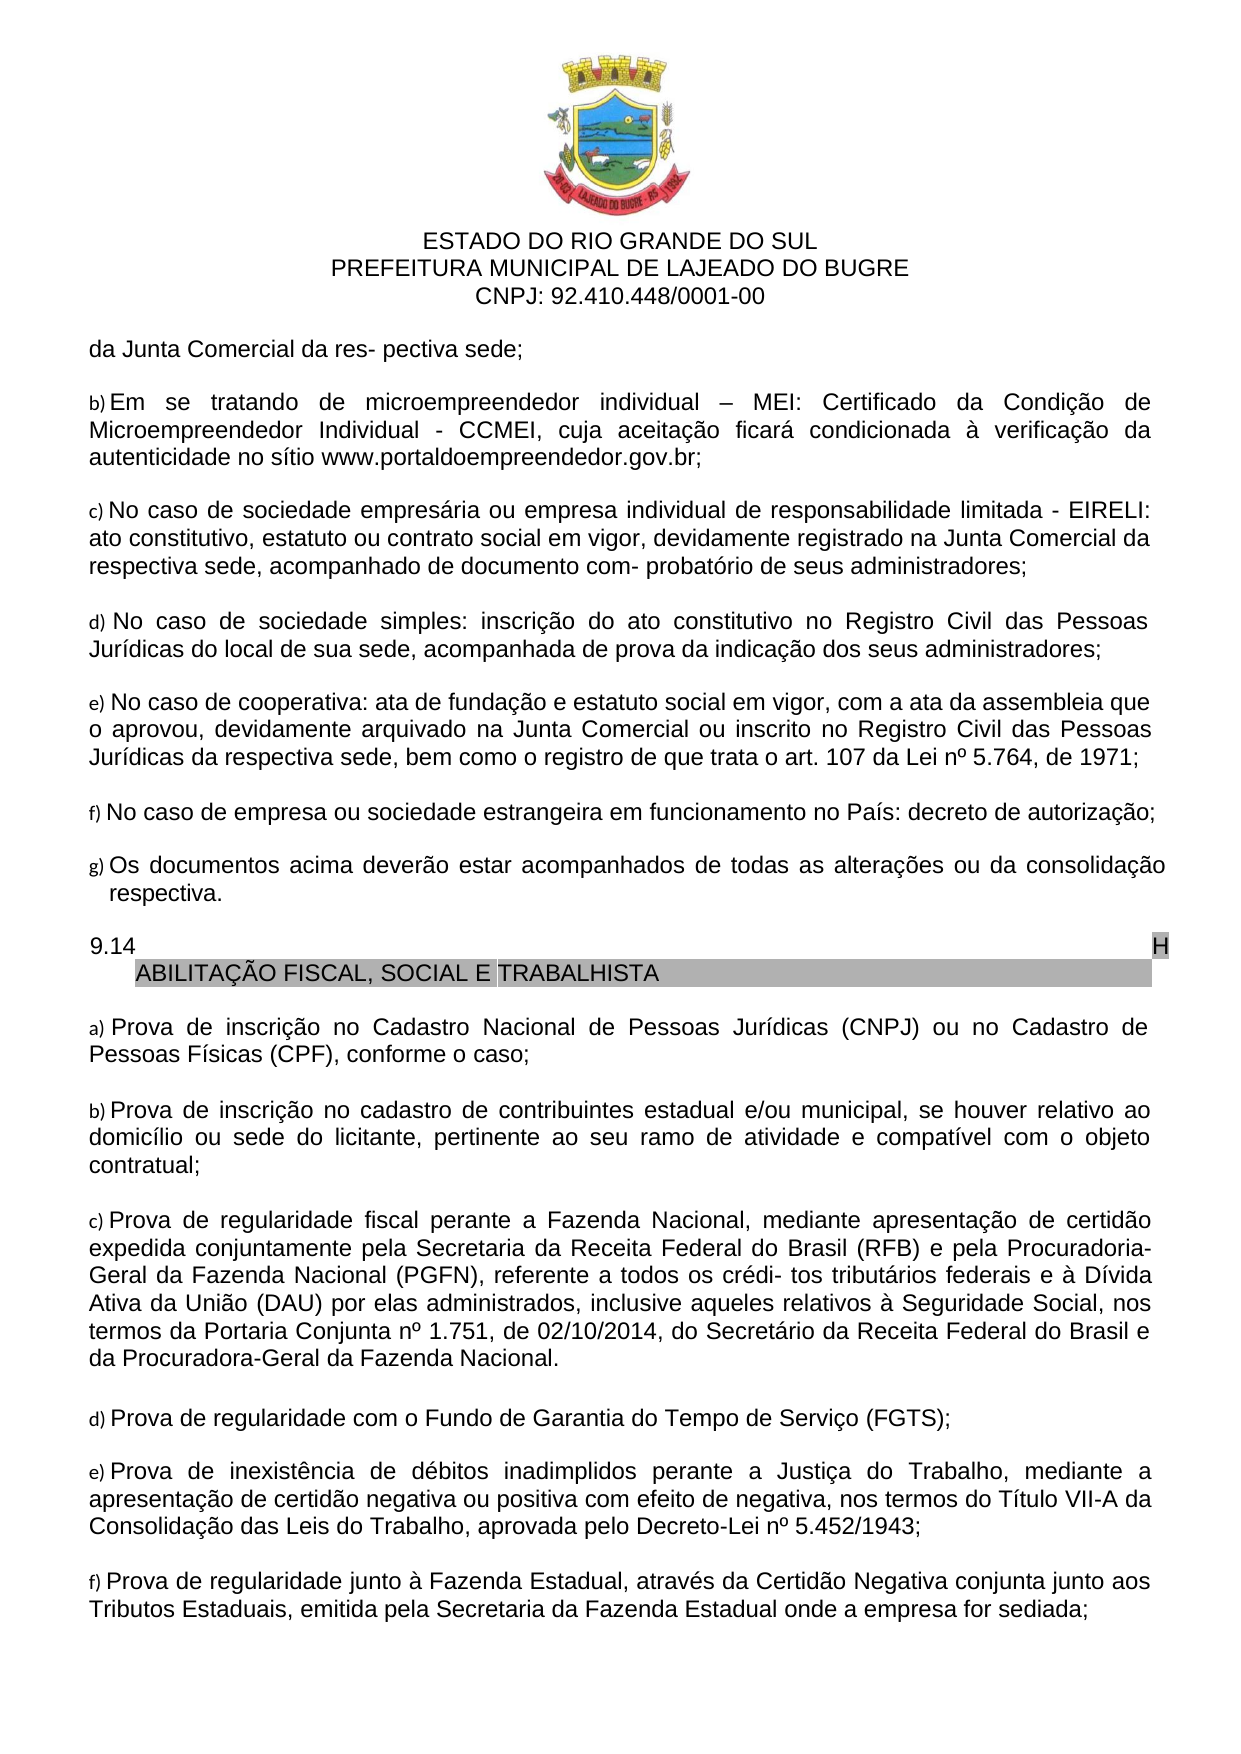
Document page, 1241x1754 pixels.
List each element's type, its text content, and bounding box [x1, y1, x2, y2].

list Prova de regularidade fiscal perante a Fazenda Nacional, mediante apresentação de certidão expedida conjuntamente pela Secretaria da Receita Federal do Brasil (RFB) e pela Procuradoria-Geral da Fazenda Nacional (PGFN), referente a todos os crédi- tos tributários federais e à Dívida Ativa da União (DAU) por elas administrados, inclusive aqueles relativos à Seguridade Social, nos termos da Portaria Conjunta nº 1.751, de 02/10/2014, do Secretário da Receita Federal do Brasil e da Procuradora-Geral da Fazenda Nacional. [88, 1206, 1152, 1372]
list No caso de empresa ou sociedade estrangeira em funcionamento no País: decreto de autorização; [88, 798, 1166, 826]
list No caso de sociedade simples: inscrição do ato constitutivo no Registro Civil das Pessoas Jurídicas do local de sua sede, acompanhada de prova da indicação dos seus administradores; [88, 607, 1151, 662]
list No caso de sociedade empresária ou empresa individual de responsabilidade limitada - EIRELI: ato constitutivo, estatuto ou contrato social em vigor, devidamente registrado na Junta Comercial da respectiva sede, acompanhado de documento com- probatório de seus administradores; [88, 496, 1152, 579]
list Prova de inscrição no Cadastro Nacional de Pessoas Jurídicas (CNPJ) ou no Cadastro de Pessoas Físicas (CPF), conforme o caso; [88, 1012, 1150, 1068]
list Prova de inexistência de débitos inadimplidos perante a Justiça do Trabalho, mediante a apresentação de certidão negativa ou positiva com efeito de negativa, nos termos do Título VII-A da Consolidação das Leis do Trabalho, aprovada pelo Decreto-Lei nº 5.452/1943; [88, 1457, 1152, 1540]
list Em se tratando de microempreendedor individual – MEI: Certificado da Condição de Microempreendedor Individual - CCMEI, cuja aceitação ficará condicionada à verificação da autenticidade no sítio www.portaldoempreendedor.gov.br; [88, 388, 1152, 471]
list Os documentos acima deverão estar acompanhados de todas as alterações ou da consolidação respectiva. [88, 851, 1166, 906]
list Prova de inscrição no cadastro de contribuintes estadual e/ou municipal, se houver relativo ao domicílio ou sede do licitante, pertinente ao seu ramo de atividade e compatível com o objeto contratual; [88, 1096, 1151, 1178]
picture [538, 52, 702, 227]
subtitle HABILITAÇÃO FISCAL, SOCIAL E TRABALHISTA [89, 932, 1166, 987]
list No caso de empresário individual: inscrição no Registro Público de Empresas Mercantis, a cargo da Junta Comercial da res- pectiva sede; [88, 335, 1152, 363]
list No caso de cooperativa: ata de fundação e estatuto social em vigor, com a ata da assembleia que o aprovou, devidamente arquivado na Junta Comercial ou inscrito no Registro Civil das Pessoas Jurídicas da respectiva sede, bem como o registro de que trata o art. 107 da Lei nº 5.764, de 1971; [88, 687, 1152, 770]
list Prova de regularidade junto à Fazenda Estadual, através da Certidão Negativa conjunta junto aos Tributos Estaduais, emitida pela Secretaria da Fazenda Estadual onde a empresa for sediada; [88, 1567, 1151, 1623]
list Prova de regularidade com o Fundo de Garantia do Tempo de Serviço (FGTS); [88, 1404, 1166, 1431]
